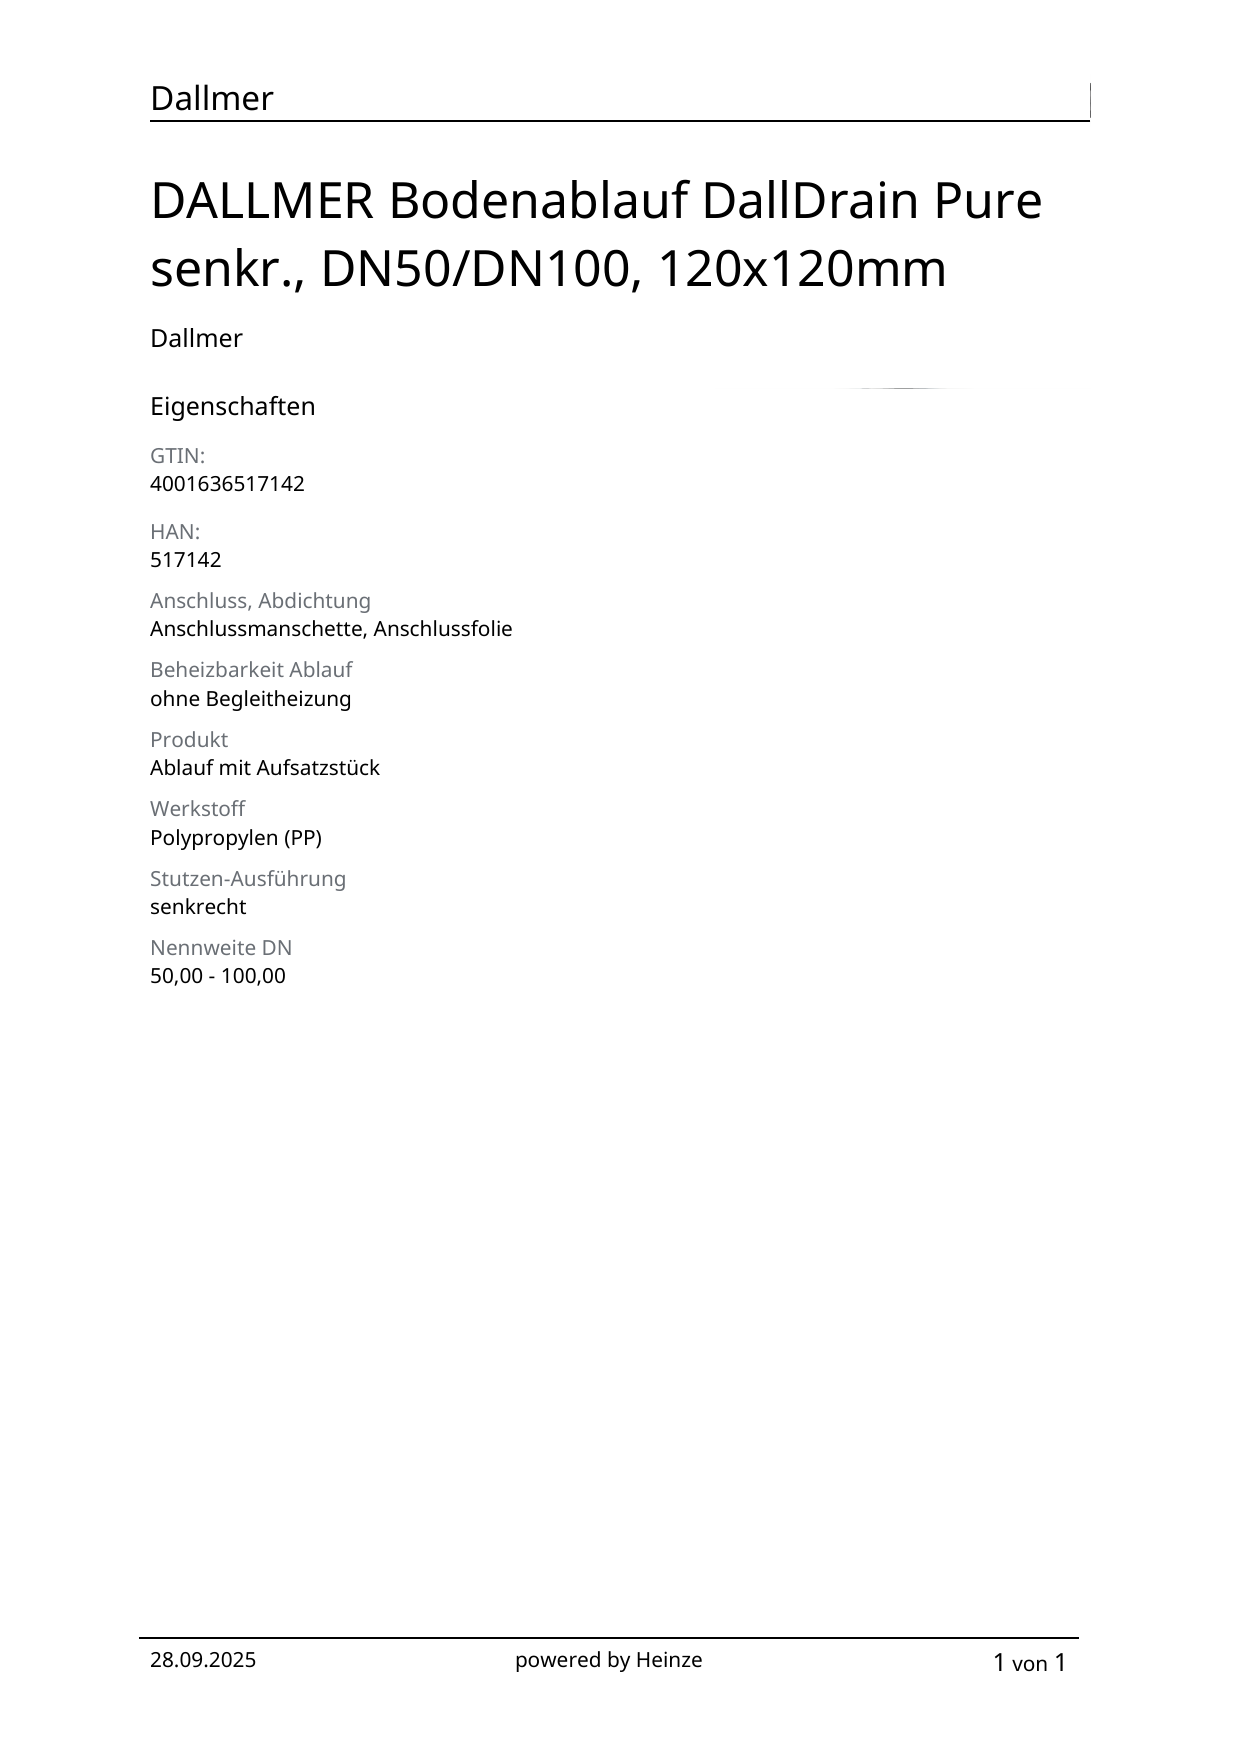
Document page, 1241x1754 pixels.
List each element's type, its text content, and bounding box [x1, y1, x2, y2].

text DALLMER Bodenablauf DallDrain Pure senkr., DN50/DN100, 120x120mm [150, 165, 1090, 301]
text senkrecht [150, 892, 1090, 921]
text ohne Begleitheizung [150, 684, 1090, 712]
text Polypropylen (PP) [150, 823, 1090, 851]
text Anschluss, Abdichtung [150, 586, 1090, 614]
text 517142 [150, 545, 1090, 574]
text Werkstoff [150, 794, 1090, 823]
text Produkt [150, 725, 1090, 753]
text Ablauf mit Aufsatzstück [150, 753, 1090, 782]
text 4001636517142 [150, 469, 1090, 498]
text GTIN: [150, 441, 1090, 469]
text Beheizbarkeit Ablauf [150, 656, 1090, 684]
text Dallmer [150, 320, 1090, 354]
text Anschlussmanschette, Anschlussfolie [150, 614, 1090, 643]
text 50,00 - 100,00 [150, 961, 1090, 990]
text Stutzen-Ausführung [150, 864, 1090, 892]
text Eigenschaften [150, 388, 1090, 422]
text Nennweite DN [150, 933, 1090, 961]
text HAN: [150, 517, 1090, 545]
